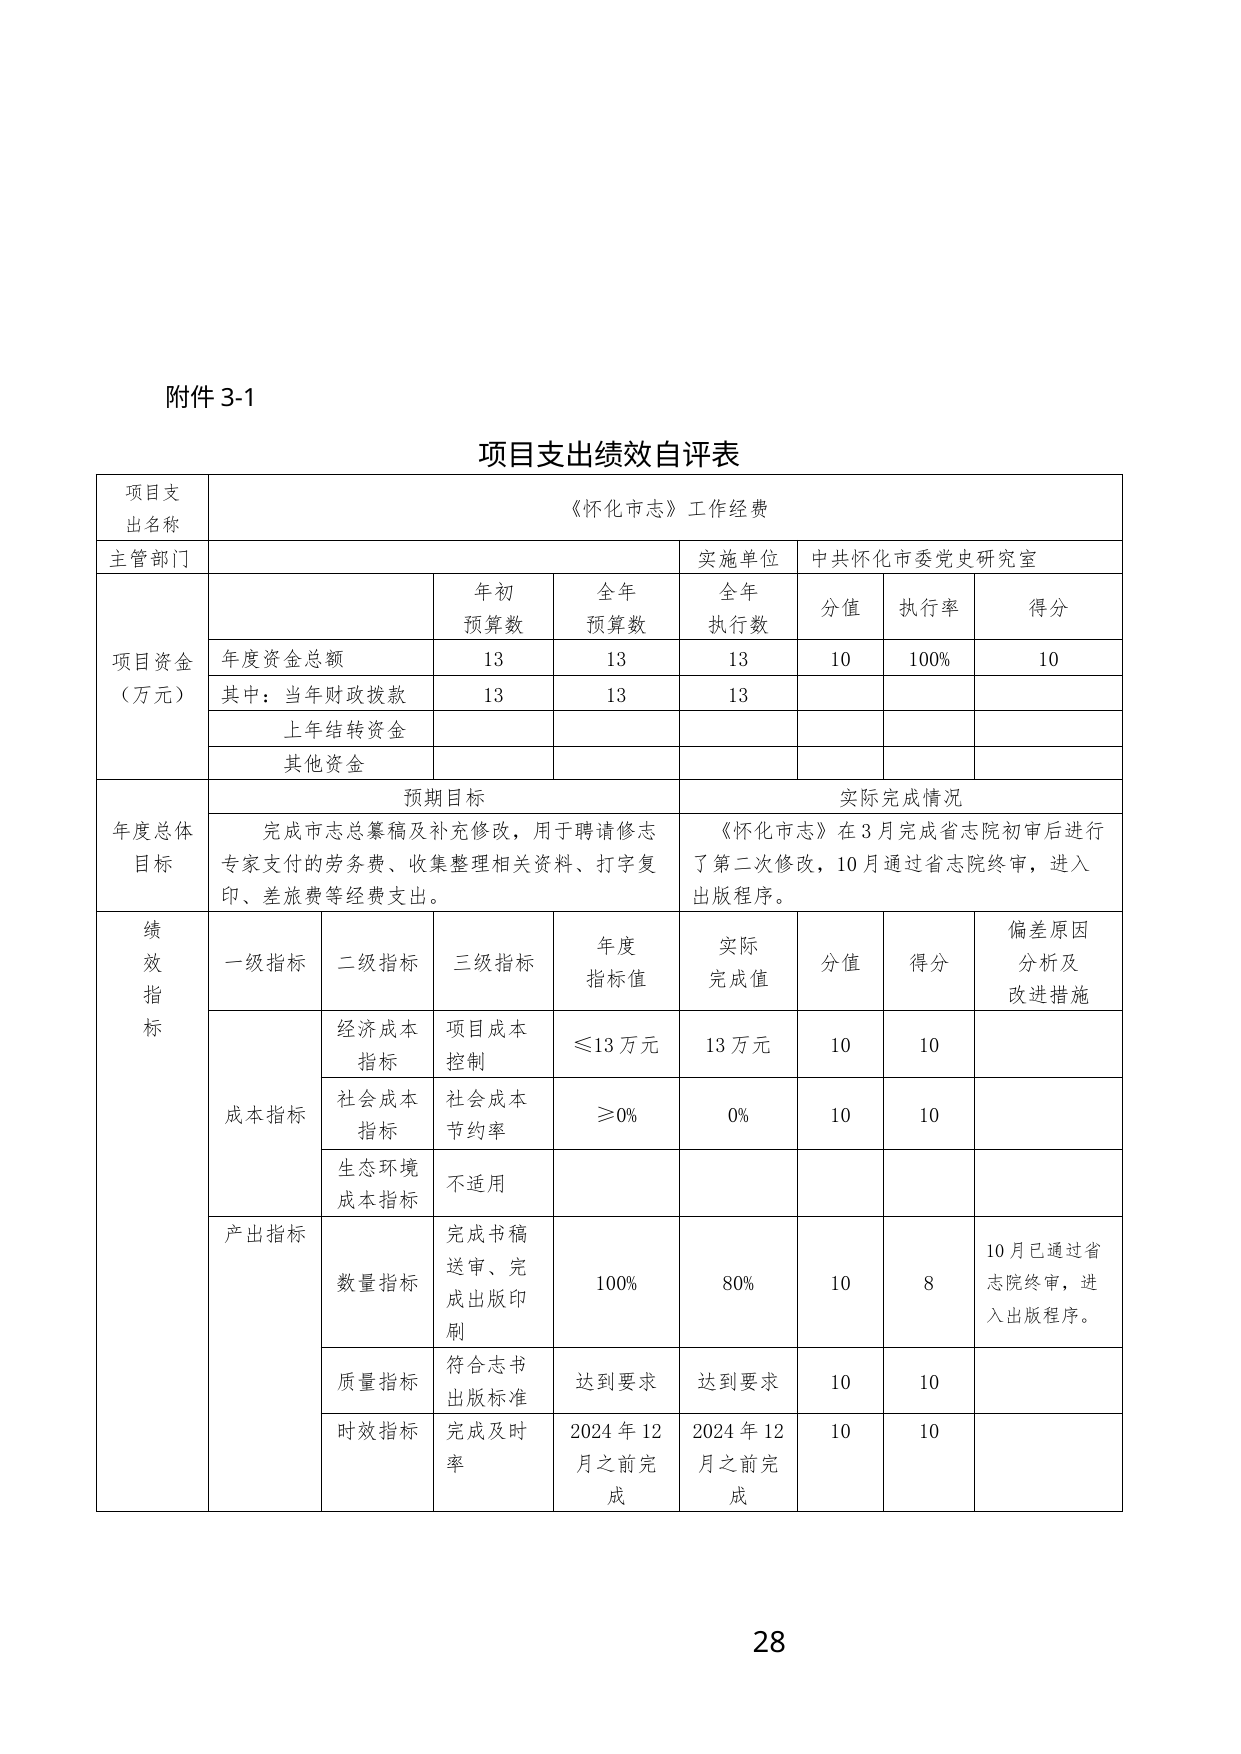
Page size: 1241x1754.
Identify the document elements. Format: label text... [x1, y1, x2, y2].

table_cell 13 [434, 676, 553, 710]
table_cell 0% [680, 1078, 797, 1149]
table_cell [209, 574, 433, 639]
table_cell 其他资金 [209, 747, 433, 779]
table_cell 10月已通过省志院终审，进入出版程序。 [975, 1217, 1122, 1347]
table_cell 主管部门 [97, 541, 208, 573]
table_cell 10 [798, 640, 883, 675]
table_cell 成本指标 [209, 1011, 321, 1216]
table_cell 经济成本指标 [322, 1011, 433, 1077]
table_cell [975, 1150, 1122, 1216]
table_cell 13 [680, 640, 797, 675]
table_cell [554, 711, 679, 746]
table_cell 10 [884, 1348, 974, 1413]
table_cell 80% [680, 1217, 797, 1347]
table_cell 社会成本指标 [322, 1078, 433, 1149]
table_cell 执行率 [884, 574, 974, 639]
table_cell [884, 711, 974, 746]
table_cell [209, 541, 679, 573]
table_cell 其中：当年财政拨款 [209, 676, 433, 710]
table_cell [554, 1150, 679, 1216]
table_cell 预期目标 [209, 780, 679, 813]
table_cell 符合志书出版标准 [434, 1348, 553, 1413]
table_cell [975, 1414, 1122, 1511]
table_cell 10 [884, 1011, 974, 1077]
table_cell 质量指标 [322, 1348, 433, 1413]
table_cell 100% [554, 1217, 679, 1347]
table_cell 10 [798, 1078, 883, 1149]
table_cell 一级指标 [209, 912, 321, 1010]
table_cell 达到要求 [680, 1348, 797, 1413]
table_cell [798, 676, 883, 710]
table_cell 10 [798, 1011, 883, 1077]
table_cell [680, 1150, 797, 1216]
table_cell 年度资金总额 [209, 640, 433, 675]
table_cell 年初 预算数 [434, 574, 553, 639]
table_cell 13 [434, 640, 553, 675]
table_cell [680, 747, 797, 779]
table_cell 项目资金 （万元） [97, 574, 208, 779]
table_cell [798, 1150, 883, 1216]
table_cell [975, 747, 1122, 779]
table_cell 绩 效 指 标 [97, 912, 208, 1511]
table_cell [975, 676, 1122, 710]
table_header 《怀化市志》工作经费 [209, 475, 1122, 540]
table_cell [884, 1150, 974, 1216]
table_cell [554, 747, 679, 779]
table_cell 2024年12月之前完成 [680, 1414, 797, 1511]
table_cell 时效指标 [322, 1414, 433, 1511]
table_cell 年度 指标值 [554, 912, 679, 1010]
table_cell 中共怀化市委党史研究室 [798, 541, 1122, 573]
table_cell [798, 711, 883, 746]
table_cell 生态环境成本指标 [322, 1150, 433, 1216]
table_cell 实际完成情况 [680, 780, 1122, 813]
text 附件3-1 [165, 363, 1053, 428]
table_cell 10 [975, 640, 1122, 675]
table_cell 全年 执行数 [680, 574, 797, 639]
table_cell 8 [884, 1217, 974, 1347]
table_cell ≥0% [554, 1078, 679, 1149]
table_cell 产出指标 [209, 1217, 321, 1511]
table_cell ≤13万元 [554, 1011, 679, 1077]
table_cell [680, 711, 797, 746]
table_cell 得分 [975, 574, 1122, 639]
table_cell 分值 [798, 912, 883, 1010]
table_cell 《怀化市志》在3月完成省志院初审后进行了第二次修改，10月通过省志院终审，进入出版程序。 [680, 814, 1122, 911]
table_cell 实施单位 [680, 541, 797, 573]
table_cell 实际 完成值 [680, 912, 797, 1010]
table_cell 13万元 [680, 1011, 797, 1077]
table_cell [884, 676, 974, 710]
table_cell [798, 747, 883, 779]
table_cell [434, 747, 553, 779]
table_cell 全年 预算数 [554, 574, 679, 639]
table_cell 偏差原因 分析及 改进措施 [975, 912, 1122, 1010]
table_cell 13 [554, 640, 679, 675]
table_cell 不适用 [434, 1150, 553, 1216]
table_cell 达到要求 [554, 1348, 679, 1413]
table_cell 10 [798, 1217, 883, 1347]
table_cell 社会成本节约率 [434, 1078, 553, 1149]
table_cell [975, 1348, 1122, 1413]
table_cell 10 [798, 1348, 883, 1413]
text 项目支出绩效自评表 [165, 428, 1053, 474]
table_cell 13 [680, 676, 797, 710]
table_cell 二级指标 [322, 912, 433, 1010]
table_cell 2024年12月之前完成 [554, 1414, 679, 1511]
table_cell 三级指标 [434, 912, 553, 1010]
table_cell 完成及时率 [434, 1414, 553, 1511]
table_cell 10 [798, 1414, 883, 1511]
table_cell [434, 711, 553, 746]
table_cell 上年结转资金 [209, 711, 433, 746]
table_cell 分值 [798, 574, 883, 639]
table_cell 100% [884, 640, 974, 675]
table_cell 10 [884, 1414, 974, 1511]
table_cell 项目成本控制 [434, 1011, 553, 1077]
table_cell [975, 711, 1122, 746]
table_cell 完成书稿送审、完成出版印刷 [434, 1217, 553, 1347]
table_cell 13 [554, 676, 679, 710]
table_cell 数量指标 [322, 1217, 433, 1347]
table_cell 10 [884, 1078, 974, 1149]
table_cell [884, 747, 974, 779]
table_cell 年度总体目标 [97, 780, 208, 911]
table_header 项目支 出名称 [97, 475, 208, 540]
table_cell [975, 1078, 1122, 1149]
table_cell 完成市志总纂稿及补充修改，用于聘请修志专家支付的劳务费、收集整理相关资料、打字复印、差旅费等经费支出。 [209, 814, 679, 911]
table_cell [975, 1011, 1122, 1077]
table_cell 得分 [884, 912, 974, 1010]
